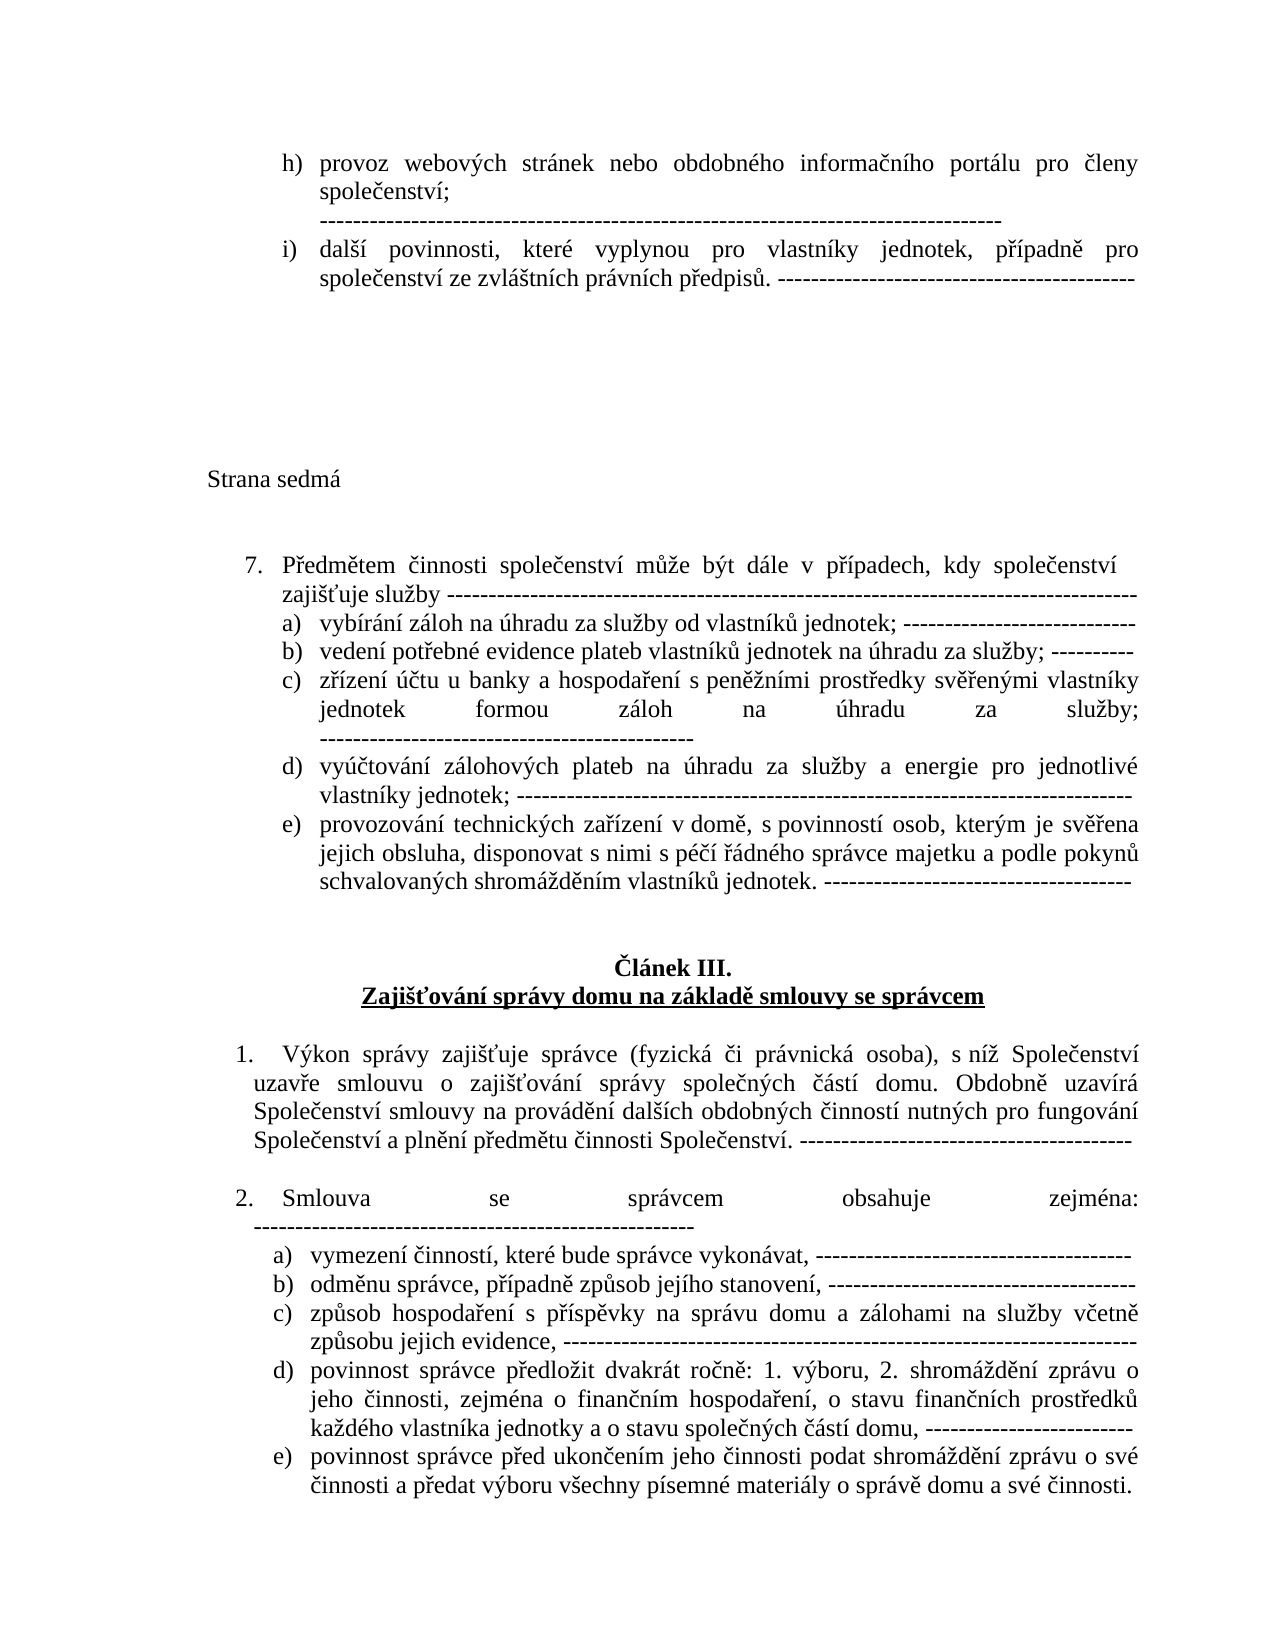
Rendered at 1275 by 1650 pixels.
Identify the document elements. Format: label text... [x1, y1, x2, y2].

list vyúčtování zálohových plateb na úhradu za služby a energie pro jednotlivé vlastníky jednotek; -------------------------------------------------------------------------- [282, 751, 1139, 809]
text Zajišťování správy domu na základě smlouvy se správcem [207, 981, 1139, 1010]
list povinnost správce před ukončením jeho činnosti podat shromáždění zprávu o své činnosti a předat výboru všechny písemné materiály o správě domu a své činnosti. [273, 1441, 1139, 1499]
list provoz webových stránek nebo obdobného informačního portálu pro členy společenství; ---------------------------------------------------------------------------------- [282, 148, 1139, 234]
list další povinnosti, které vyplynou pro vlastníky jednotek, případně pro společenství ze zvláštních právních předpisů. ------------------------------------------- [282, 234, 1139, 291]
list vedení potřebné evidence plateb vlastníků jednotek na úhradu za služby; ---------- [282, 636, 1139, 665]
list provozování technických zařízení v domě, s povinností osob, kterým je svěřena jejich obsluha, disponovat s nimi s péčí řádného správce majetku a podle pokynů schvalovaných shromážděním vlastníků jednotek. ------------------------------------- [282, 809, 1139, 895]
list vymezení činností, které bude správce vykonávat, -------------------------------------- [273, 1240, 1139, 1269]
text Strana sedmá [207, 464, 1139, 493]
list způsob hospodaření s příspěvky na správu domu a zálohami na služby včetně způsobu jejich evidence, --------------------------------------------------------------------- [273, 1298, 1139, 1355]
list Výkon správy zajišťuje správce (fyzická či právnická osoba), s níž Společenství uzavře smlouvu o zajišťování správy společných částí domu. Obdobně uzavírá Společenství smlouvy na provádění dalších obdobných činností nutných pro fungování Společenství a plnění předmětu činnosti Společenství. ---------------------------------------- [235, 1039, 1139, 1154]
text Článek III. [207, 953, 1139, 981]
text zajišťuje služby ----------------------------------------------------------------------------------- [244, 579, 1139, 608]
list odměnu správce, případně způsob jejího stanovení, ------------------------------------- [273, 1269, 1139, 1298]
list Předmětem činnosti společenství může být dále v případech, kdy společenství [244, 550, 1139, 579]
list vybírání záloh na úhradu za služby od vlastníků jednotek; ---------------------------- [282, 608, 1139, 636]
list Smlouva se správcem obsahuje zejména: ----------------------------------------------------- [235, 1183, 1139, 1240]
list zřízení účtu u banky a hospodaření s peněžními prostředky svěřenými vlastníky jednotek formou záloh na úhradu za služby; --------------------------------------------- [282, 665, 1139, 751]
list povinnost správce předložit dvakrát ročně: 1. výboru, 2. shromáždění zprávu o jeho činnosti, zejména o finančním hospodaření, o stavu finančních prostředků každého vlastníka jednotky a o stavu společných částí domu, ------------------------- [273, 1355, 1139, 1441]
